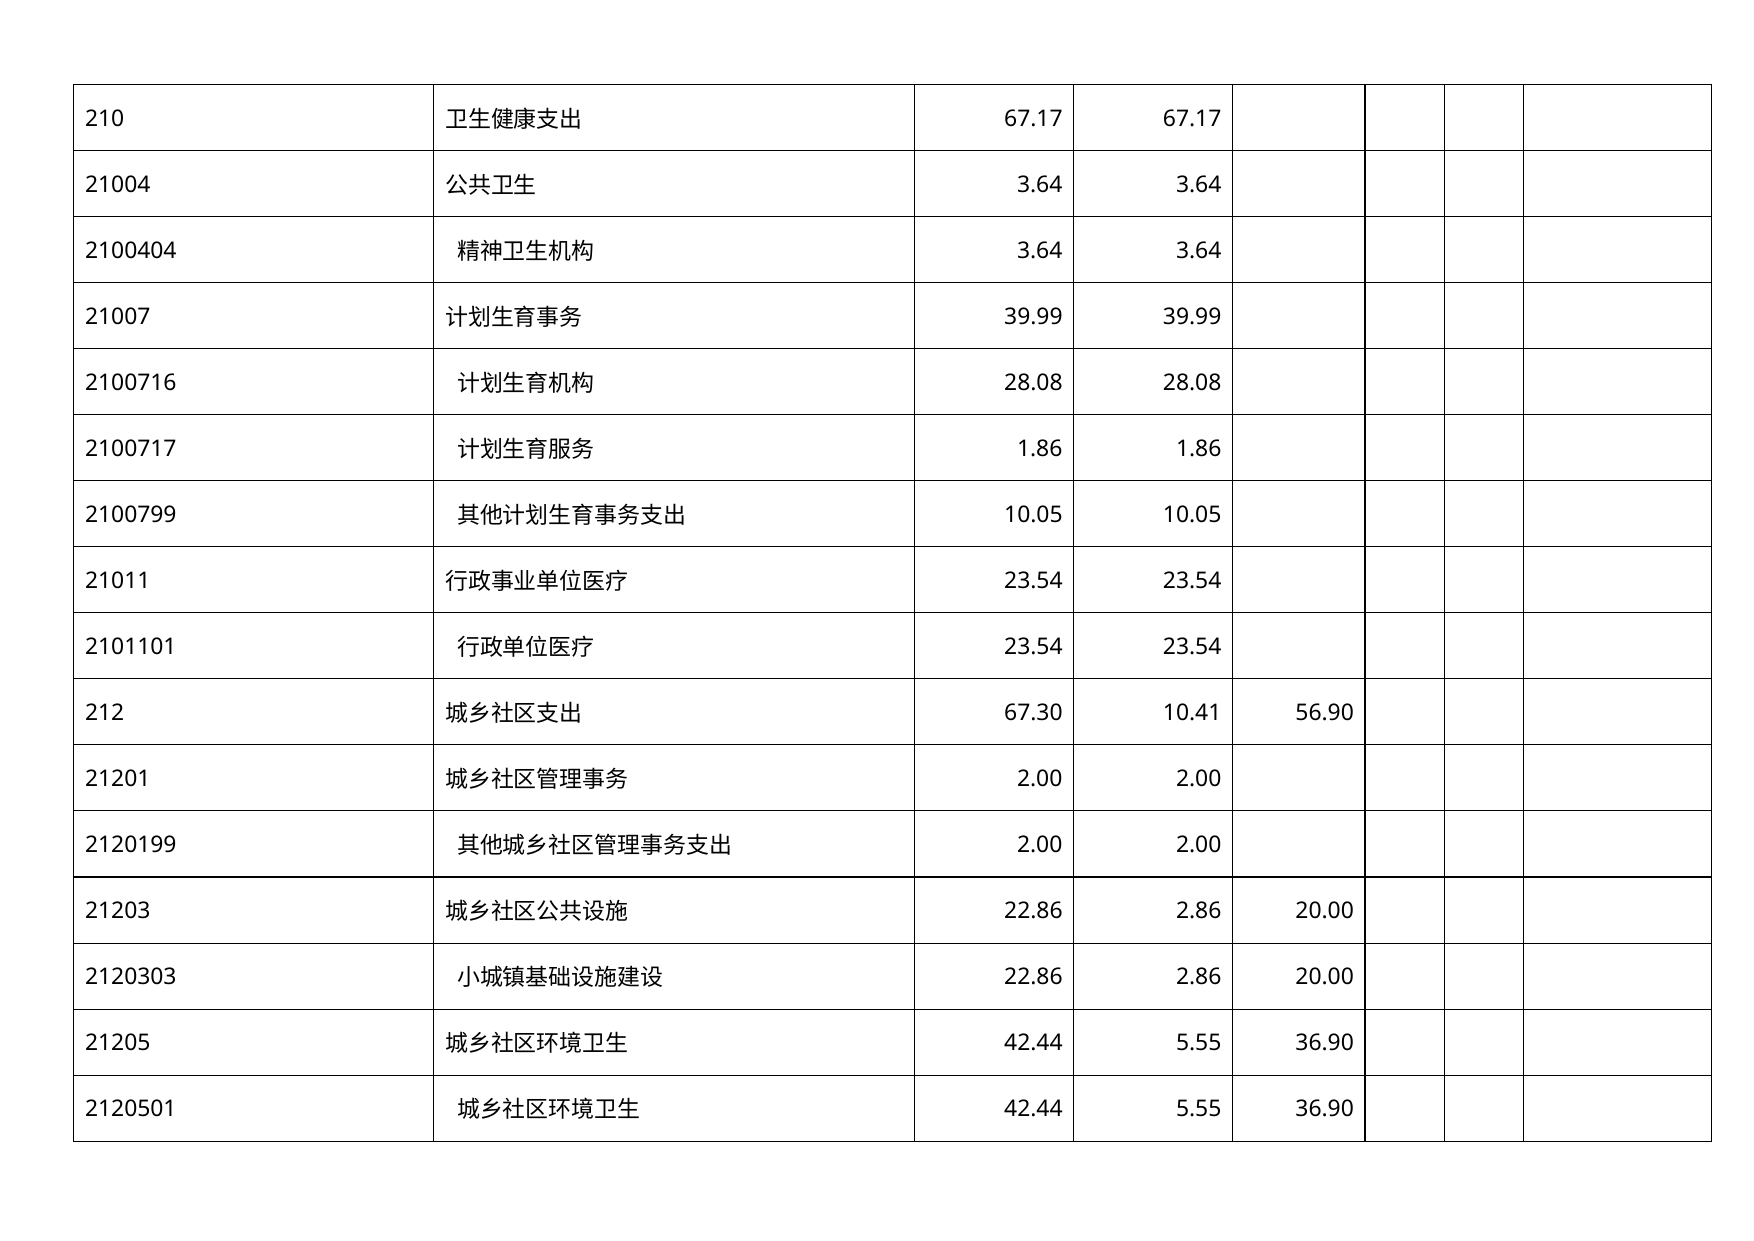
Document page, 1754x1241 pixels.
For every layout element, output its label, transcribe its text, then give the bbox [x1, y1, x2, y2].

table_cell [1445, 85, 1523, 150]
table_cell [1445, 1076, 1523, 1141]
table_cell 1.86 [1074, 415, 1232, 480]
table_cell 2100716 [74, 349, 433, 414]
table_cell 其他城乡社区管理事务支出 [434, 811, 914, 876]
table_cell [1366, 217, 1444, 282]
table_cell 20.00 [1233, 944, 1364, 1008]
table_cell [1366, 944, 1444, 1008]
table_cell [1233, 745, 1364, 810]
table_cell 5.55 [1074, 1076, 1232, 1141]
table_cell 21011 [74, 547, 433, 612]
table_cell 39.99 [915, 283, 1073, 348]
table_cell 计划生育机构 [434, 349, 914, 414]
table_cell 计划生育事务 [434, 283, 914, 348]
table_cell [1366, 613, 1444, 678]
table_cell 2100404 [74, 217, 433, 282]
table_cell [1366, 415, 1444, 480]
table_cell [1445, 878, 1523, 942]
table_cell 10.41 [1074, 679, 1232, 744]
table_cell [1445, 679, 1523, 744]
table_cell 2100717 [74, 415, 433, 480]
table_cell [1524, 349, 1711, 414]
table_cell [1524, 811, 1711, 876]
table_cell [1445, 811, 1523, 876]
table_cell [1524, 217, 1711, 282]
table_cell 2.00 [915, 745, 1073, 810]
table_cell [1233, 481, 1364, 546]
table_cell 行政单位医疗 [434, 613, 914, 678]
table_cell 67.17 [1074, 85, 1232, 150]
table_cell [1366, 745, 1444, 810]
table_cell [1366, 1010, 1444, 1074]
table_cell [1366, 151, 1444, 216]
table_cell 城乡社区公共设施 [434, 878, 914, 942]
table_cell [1445, 1010, 1523, 1074]
table_cell [1445, 745, 1523, 810]
table_cell 2.00 [1074, 745, 1232, 810]
table_cell 2.86 [1074, 878, 1232, 942]
table_cell 行政事业单位医疗 [434, 547, 914, 612]
table_cell 20.00 [1233, 878, 1364, 942]
table_cell [1524, 283, 1711, 348]
table_cell 22.86 [915, 878, 1073, 942]
table_cell [1445, 151, 1523, 216]
table_cell [1366, 283, 1444, 348]
table_cell [1445, 481, 1523, 546]
table_cell [1445, 547, 1523, 612]
table_cell 21004 [74, 151, 433, 216]
table_cell 3.64 [1074, 217, 1232, 282]
table_cell 2100799 [74, 481, 433, 546]
table_cell 21203 [74, 878, 433, 942]
table_cell [1445, 944, 1523, 1008]
table_cell 10.05 [1074, 481, 1232, 546]
table_cell 3.64 [915, 217, 1073, 282]
table_cell [1366, 878, 1444, 942]
table_cell [1233, 547, 1364, 612]
table_cell 210 [74, 85, 433, 150]
table_cell 2120199 [74, 811, 433, 876]
table_cell 2.86 [1074, 944, 1232, 1008]
table_cell [1524, 1076, 1711, 1141]
table_cell [1233, 217, 1364, 282]
table_cell 城乡社区环境卫生 [434, 1076, 914, 1141]
table_cell [1366, 547, 1444, 612]
table_cell [1524, 745, 1711, 810]
table_cell 23.54 [915, 547, 1073, 612]
table_cell [1524, 613, 1711, 678]
table_cell [1524, 878, 1711, 942]
table_cell 3.64 [1074, 151, 1232, 216]
table_cell [1366, 481, 1444, 546]
table_cell 2101101 [74, 613, 433, 678]
table_cell [1233, 415, 1364, 480]
table_cell [1233, 811, 1364, 876]
table_cell 公共卫生 [434, 151, 914, 216]
table_cell 1.86 [915, 415, 1073, 480]
table_cell [1524, 415, 1711, 480]
table_cell 23.54 [1074, 613, 1232, 678]
table_cell 22.86 [915, 944, 1073, 1008]
table_cell [1233, 349, 1364, 414]
table_cell [1366, 679, 1444, 744]
table_cell 56.90 [1233, 679, 1364, 744]
table_cell 28.08 [915, 349, 1073, 414]
table_cell 36.90 [1233, 1010, 1364, 1074]
table_cell 2120501 [74, 1076, 433, 1141]
table_cell 2.00 [1074, 811, 1232, 876]
table_cell [1233, 151, 1364, 216]
table_cell 67.30 [915, 679, 1073, 744]
table_cell 5.55 [1074, 1010, 1232, 1074]
table_cell 39.99 [1074, 283, 1232, 348]
table_cell [1445, 613, 1523, 678]
table_cell 21201 [74, 745, 433, 810]
table_cell [1524, 547, 1711, 612]
table_cell 42.44 [915, 1010, 1073, 1074]
table_cell 67.17 [915, 85, 1073, 150]
table_cell 2.00 [915, 811, 1073, 876]
table_cell 28.08 [1074, 349, 1232, 414]
table_cell [1366, 349, 1444, 414]
table_cell [1366, 811, 1444, 876]
table_cell 卫生健康支出 [434, 85, 914, 150]
table_cell [1445, 217, 1523, 282]
table_cell 36.90 [1233, 1076, 1364, 1141]
table_cell 2120303 [74, 944, 433, 1008]
table_cell [1233, 613, 1364, 678]
table_cell 精神卫生机构 [434, 217, 914, 282]
table_cell 其他计划生育事务支出 [434, 481, 914, 546]
table_cell 21205 [74, 1010, 433, 1074]
table_cell [1524, 1010, 1711, 1074]
table_cell 42.44 [915, 1076, 1073, 1141]
table_cell 城乡社区环境卫生 [434, 1010, 914, 1074]
table_cell [1524, 944, 1711, 1008]
table_cell 城乡社区管理事务 [434, 745, 914, 810]
table_cell [1524, 85, 1711, 150]
table_cell [1233, 85, 1364, 150]
table_cell 23.54 [915, 613, 1073, 678]
table_cell [1524, 679, 1711, 744]
table_cell 212 [74, 679, 433, 744]
table_cell 21007 [74, 283, 433, 348]
table_cell 城乡社区支出 [434, 679, 914, 744]
table_cell [1524, 481, 1711, 546]
table_cell 计划生育服务 [434, 415, 914, 480]
table_cell [1233, 283, 1364, 348]
table_cell 10.05 [915, 481, 1073, 546]
table_cell [1366, 1076, 1444, 1141]
table_cell [1524, 151, 1711, 216]
table_cell 23.54 [1074, 547, 1232, 612]
table_cell [1366, 85, 1444, 150]
table_cell 小城镇基础设施建设 [434, 944, 914, 1008]
table_cell [1445, 349, 1523, 414]
table_cell 3.64 [915, 151, 1073, 216]
table_cell [1445, 415, 1523, 480]
table_cell [1445, 283, 1523, 348]
